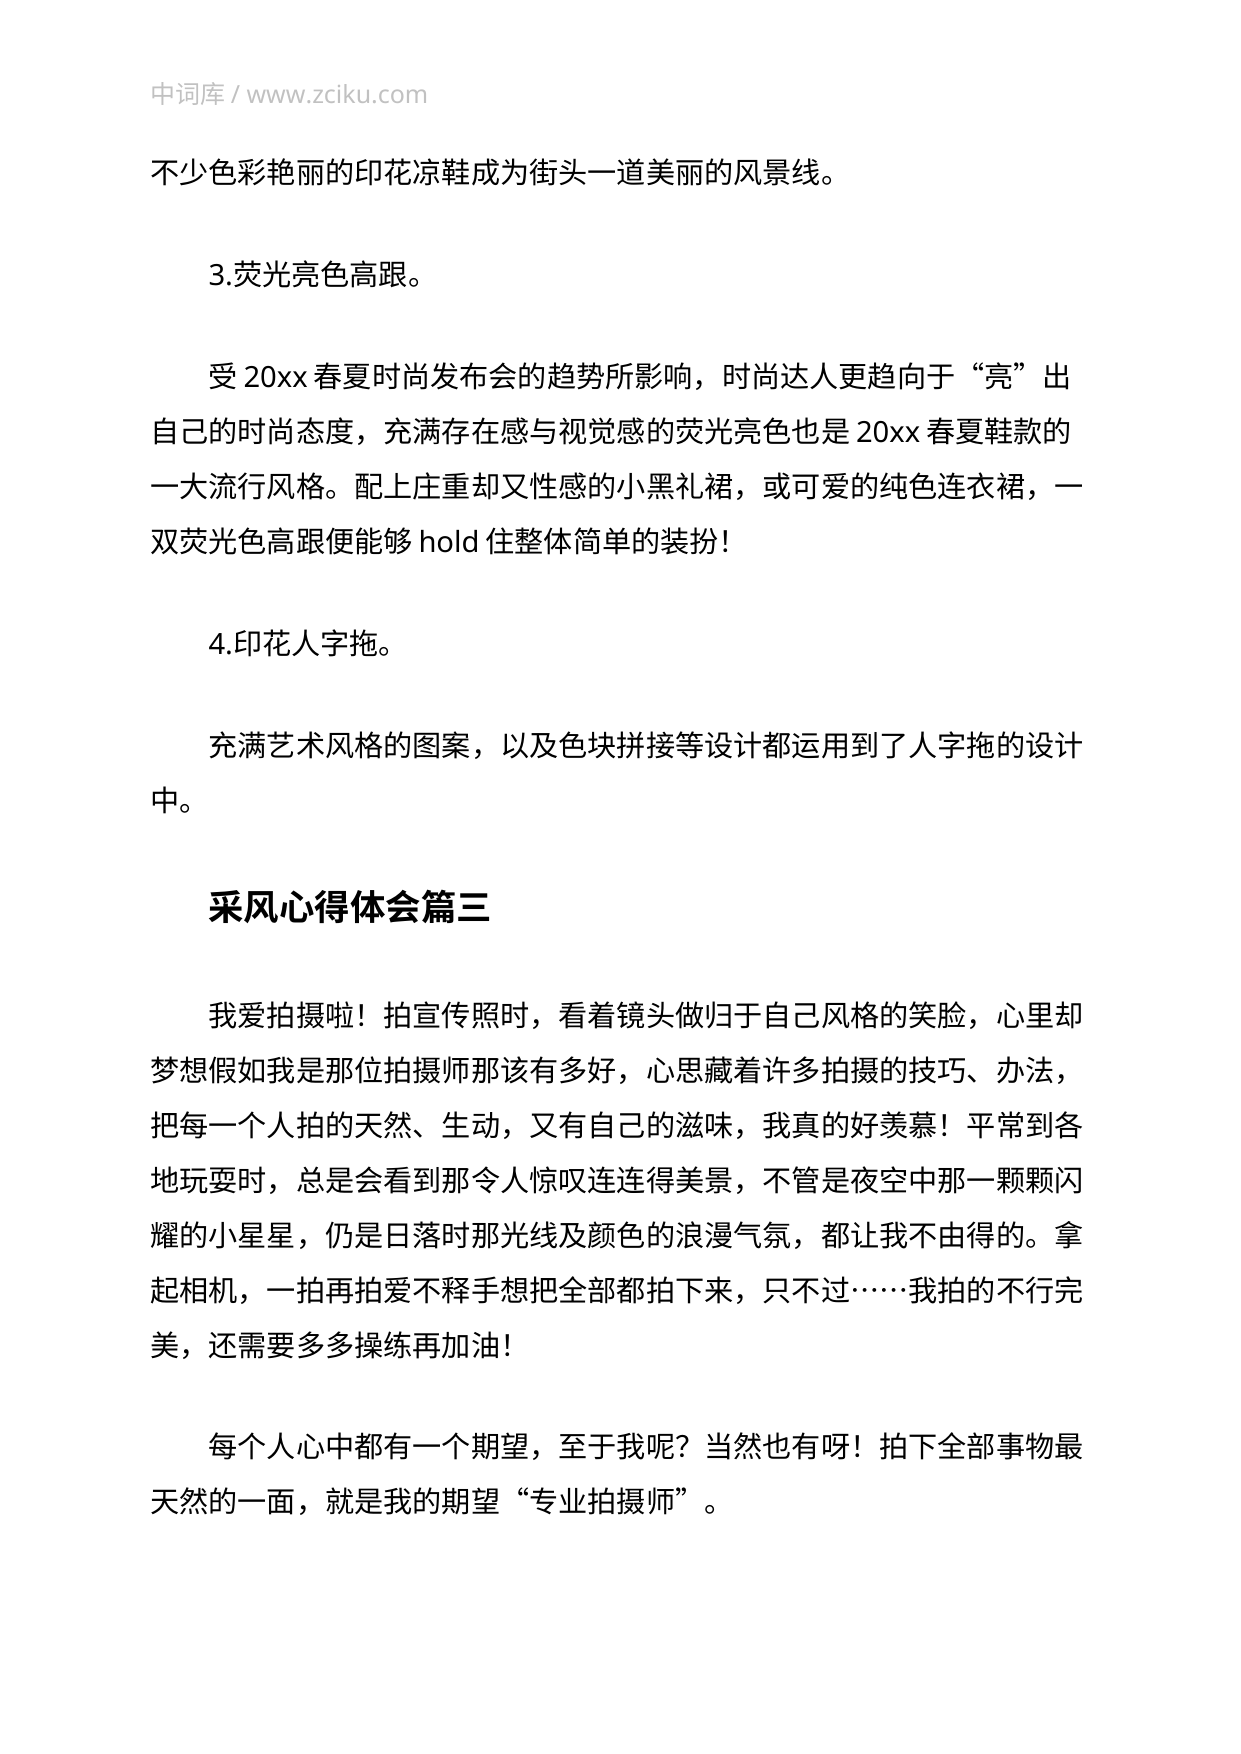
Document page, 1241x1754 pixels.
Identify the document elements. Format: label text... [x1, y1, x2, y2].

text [150, 150, 1090, 192]
text 充满艺术风格的图案，以及色块拼接等设计都运用到了人字拖的设计中。 [150, 723, 1090, 820]
text 4.印花人字拖。 [150, 621, 1090, 663]
text 受20xx春夏时尚发布会的趋势所影响，时尚达人更趋向于“亮”出自己的时尚态度，充满存在感与视觉感的荧光亮色也是20xx春夏鞋款的一大流行风格。配上庄重却又性感的小黑礼裙，或可爱的纯色连衣裙，一双荧光色高跟便能够hold住整体简单的装扮！ [150, 354, 1090, 561]
text 采风心得体会篇三 [150, 879, 1090, 931]
text 每个人心中都有一个期望，至于我呢？当然也有呀！拍下全部事物最天然的一面，就是我的期望“专业拍摄师”。 [150, 1424, 1090, 1521]
text 3.荧光亮色高跟。 [150, 252, 1090, 294]
text 我爱拍摄啦！拍宣传照时，看着镜头做归于自己风格的笑脸，心里却梦想假如我是那位拍摄师那该有多好，心思藏着许多拍摄的技巧、办法，把每一个人拍的天然、生动，又有自己的滋味，我真的好羡慕！平常到各地玩耍时，总是会看到那令人惊叹连连得美景，不管是夜空中那一颗颗闪耀的小星星，仍是日落时那光线及颜色的浪漫气氛，都让我不由得的。拿起相机，一拍再拍爱不释手想把全部都拍下来，只不过……我拍的不行完美，还需要多多操练再加油！ [150, 993, 1090, 1364]
